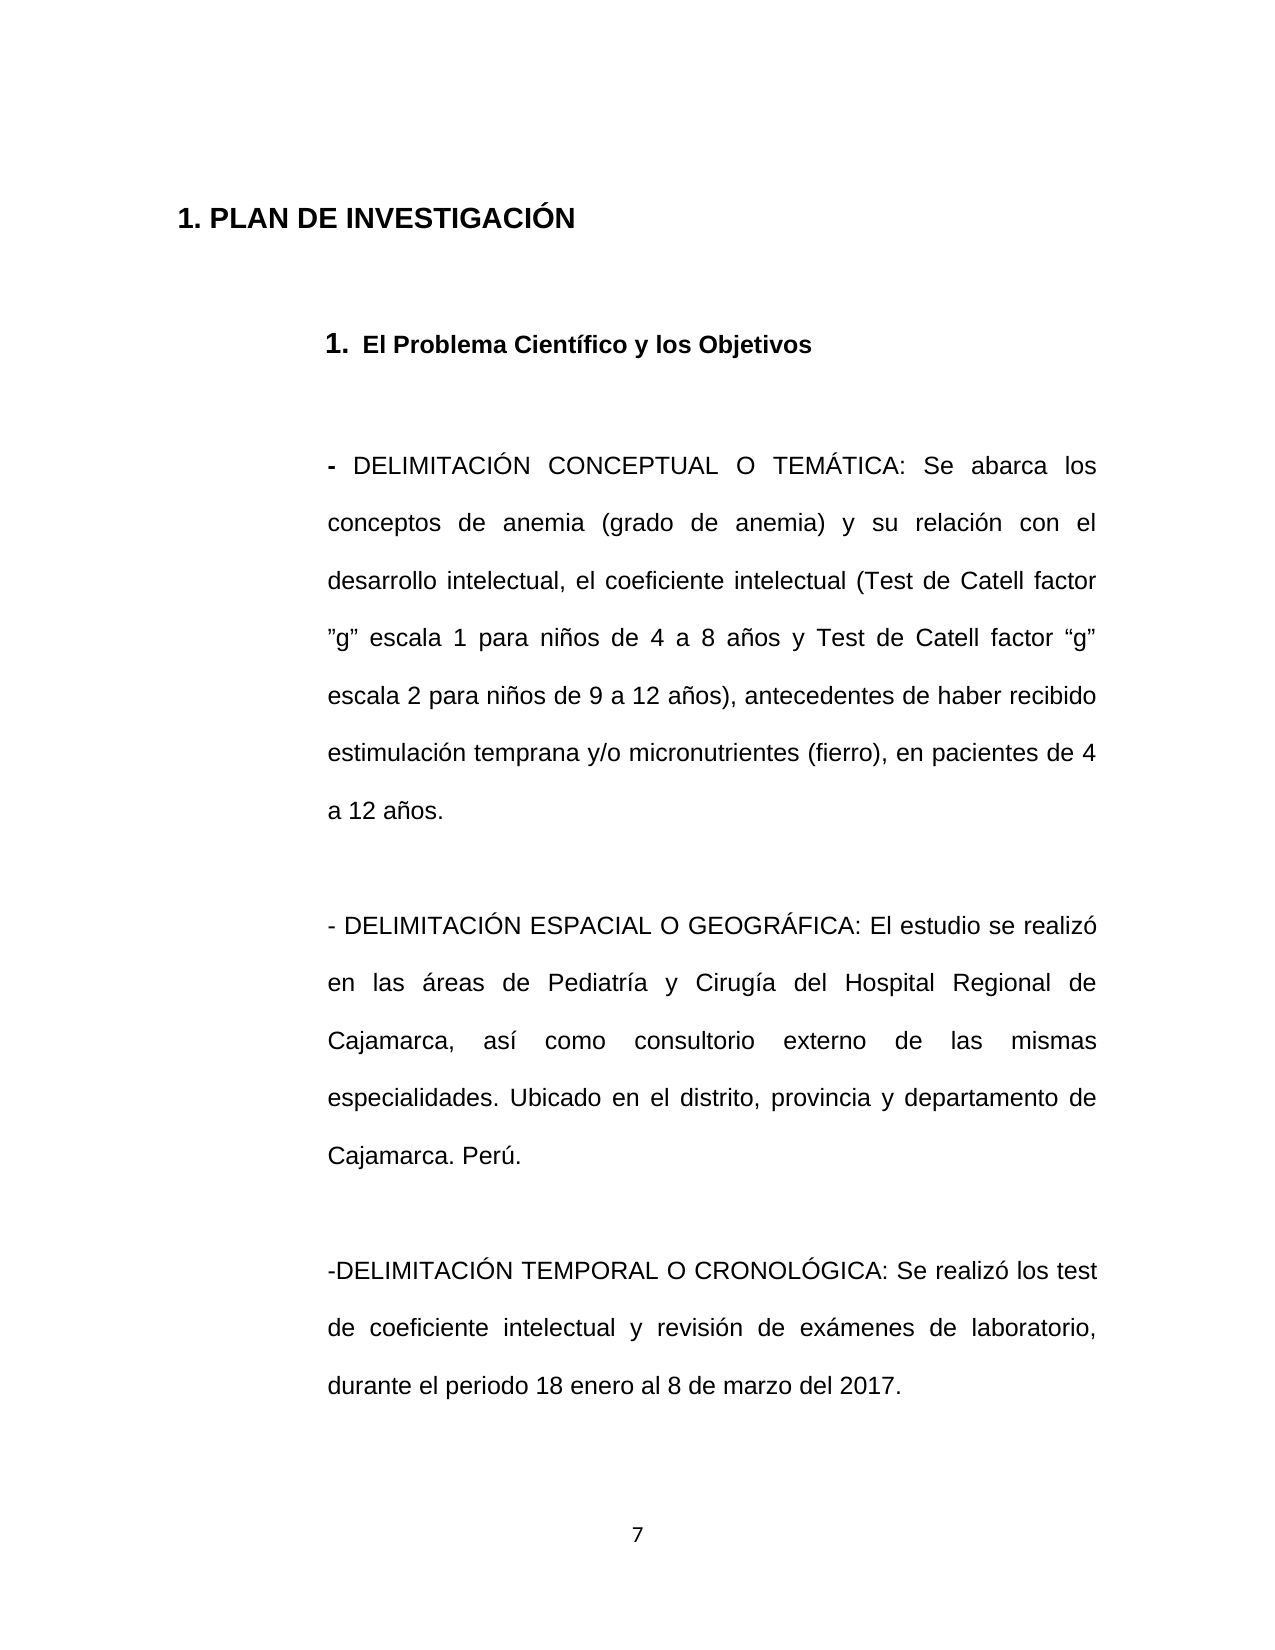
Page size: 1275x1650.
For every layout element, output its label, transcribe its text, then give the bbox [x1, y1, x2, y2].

list - DELIMITACIÓN ESPACIAL O GEOGRÁFICA: El estudio se realizó en las áreas de Pediatría y Cirugía del Hospital Regional de Cajamarca, así como consultorio externo de las mismas especialidades. Ubicado en el distrito, provincia y departamento de Cajamarca. Perú. [327, 911, 1098, 1169]
list - DELIMITACIÓN CONCEPTUAL O TEMÁTICA: Se abarca los conceptos de anemia (grado de anemia) y su relación con el desarrollo intelectual, el coeficiente intelectual (Test de Catell factor ”g” escala 1 para niños de 4 a 8 años y Test de Catell factor “g” escala 2 para niños de 9 a 12 años), antecedentes de haber recibido estimulación temprana y/o micronutrientes (fierro), en pacientes de 4 a 12 años. [327, 451, 1098, 824]
list El Problema Científico y los Objetivos [325, 326, 1098, 359]
text 1. PLAN DE INVESTIGACIÓN [177, 201, 1098, 235]
list -DELIMITACIÓN TEMPORAL O CRONOLÓGICA: Se realizó los test de coeficiente intelectual y revisión de exámenes de laboratorio, durante el periodo 18 enero al 8 de marzo del 2017. [327, 1256, 1098, 1399]
